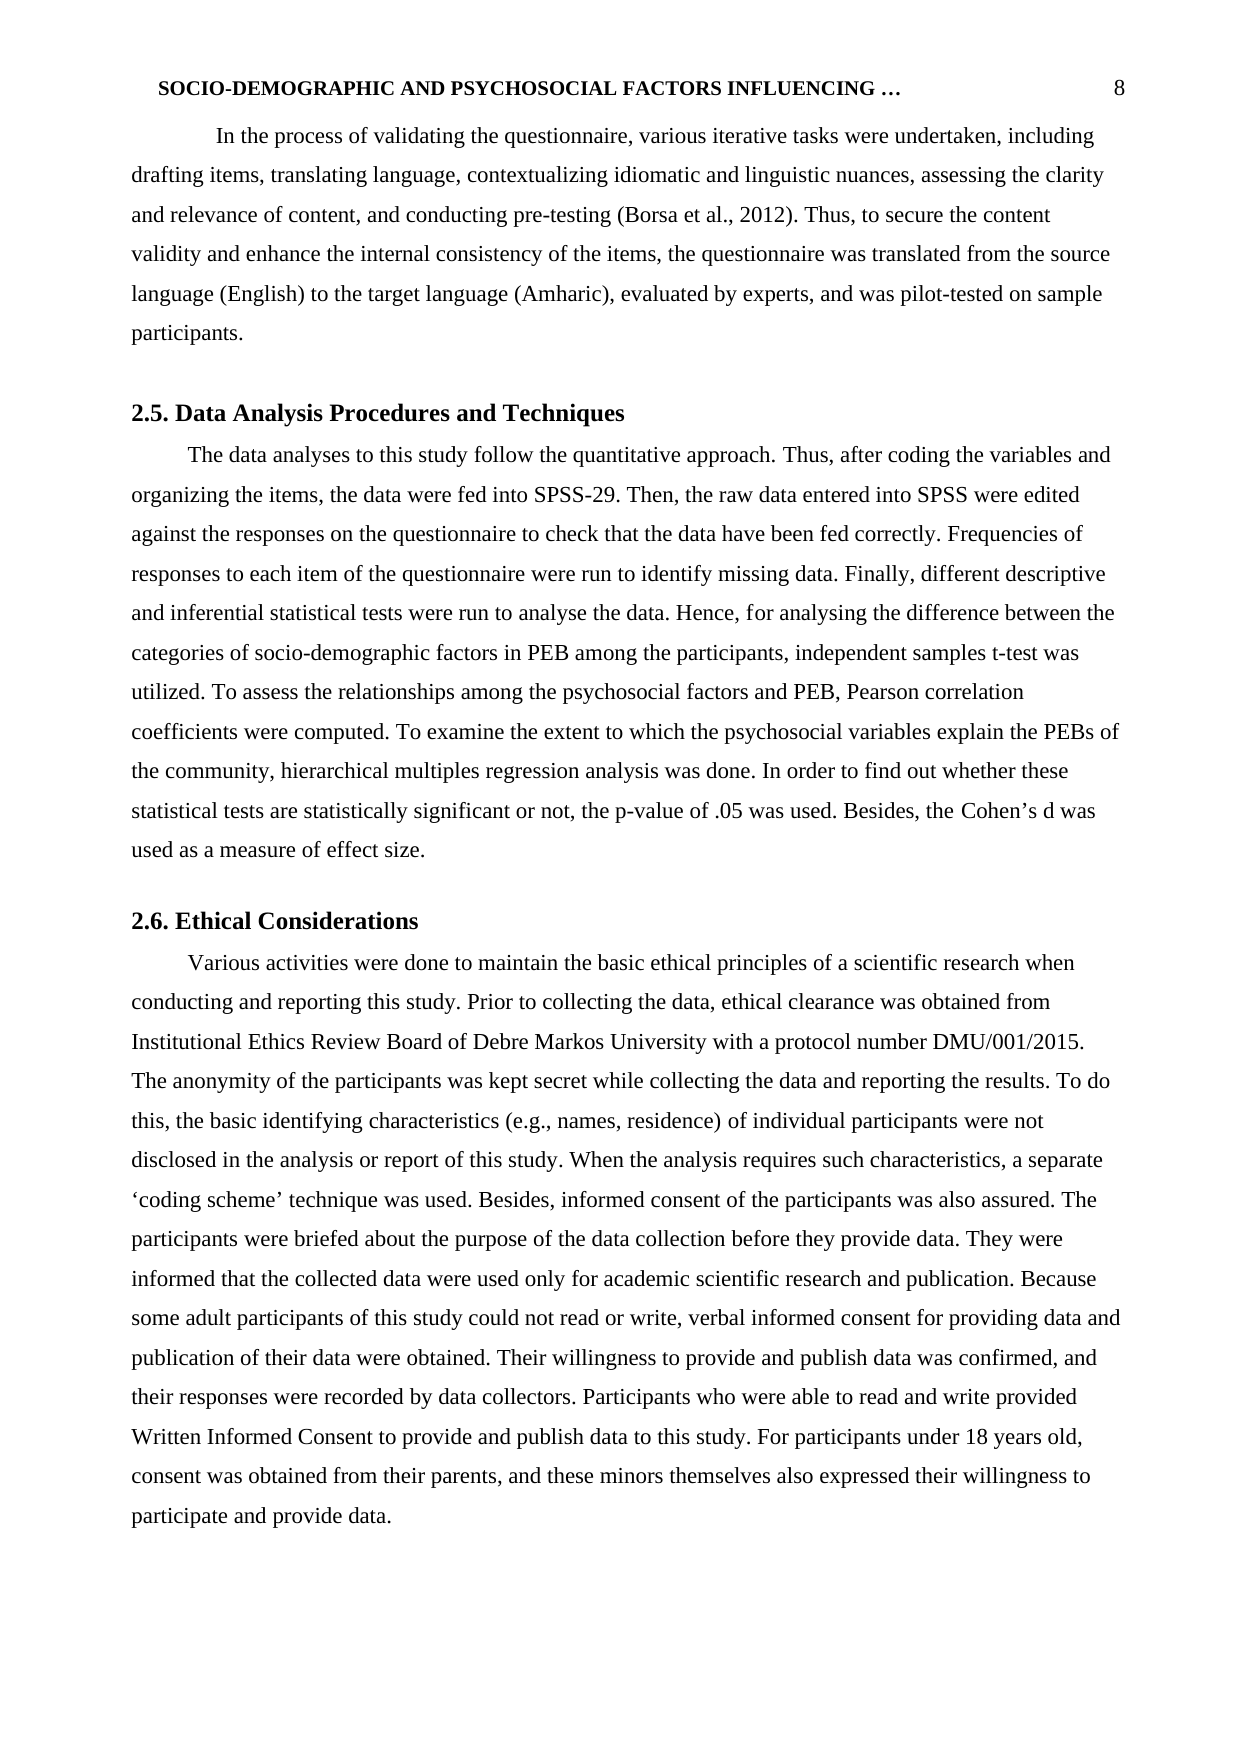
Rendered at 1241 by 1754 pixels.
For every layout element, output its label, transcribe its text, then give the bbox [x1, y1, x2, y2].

subtitle 2.5. Data Analysis Procedures and Techniques [131, 398, 1125, 427]
text In the process of validating the questionnaire, various iterative tasks were undertaken, including drafting items, translating language, contextualizing idiomatic and linguistic nuances, assessing the clarity and relevance of content, and conducting pre-testing (Borsa et al., 2012). Thus, to secure the content validity and enhance the internal consistency of the items, the questionnaire was translated from the source language (English) to the target language (Amharic), evaluated by experts, and was pilot-tested on sample participants. [131, 122, 1125, 346]
text Various activities were done to maintain the basic ethical principles of a scientific research when conducting and reporting this study. Prior to collecting the data, ethical clearance was obtained from Institutional Ethics Review Board of Debre Markos University with a protocol number DMU/001/2015. The anonymity of the participants was kept secret while collecting the data and reporting the results. To do this, the basic identifying characteristics (e.g., names, residence) of individual participants were not disclosed in the analysis or report of this study. When the analysis requires such characteristics, a separate ‘coding scheme’ technique was used. Besides, informed consent of the participants was also assured. The participants were briefed about the purpose of the data collection before they provide data. They were informed that the collected data were used only for academic scientific research and publication. Because some adult participants of this study could not read or write, verbal informed consent for providing data and publication of their data were obtained. Their willingness to provide and publish data was confirmed, and their responses were recorded by data collectors. Participants who were able to read and write provided Written Informed Consent to provide and publish data to this study. For participants under 18 years old, consent was obtained from their parents, and these minors themselves also expressed their willingness to participate and provide data. [131, 949, 1125, 1528]
text The data analyses to this study follow the quantitative approach. Thus, after coding the variables and organizing the items, the data were fed into SPSS-29. Then, the raw data entered into SPSS were edited against the responses on the questionnaire to check that the data have been fed correctly. Frequencies of responses to each item of the questionnaire were run to identify missing data. Finally, different descriptive and inferential statistical tests were run to analyse the data. Hence, for analysing the difference between the categories of socio-demographic factors in PEB among the participants, independent samples t-test was utilized. To assess the relationships among the psychosocial factors and PEB, Pearson correlation coefficients were computed. To examine the extent to which the psychosocial variables explain the PEBs of the community, hierarchical multiples regression analysis was done. In order to find out whether these statistical tests are statistically significant or not, the p-value of .05 was used. Besides, the Cohen’s d was used as a measure of effect size. [131, 441, 1125, 862]
subtitle 2.6. Ethical Considerations [131, 906, 1125, 934]
